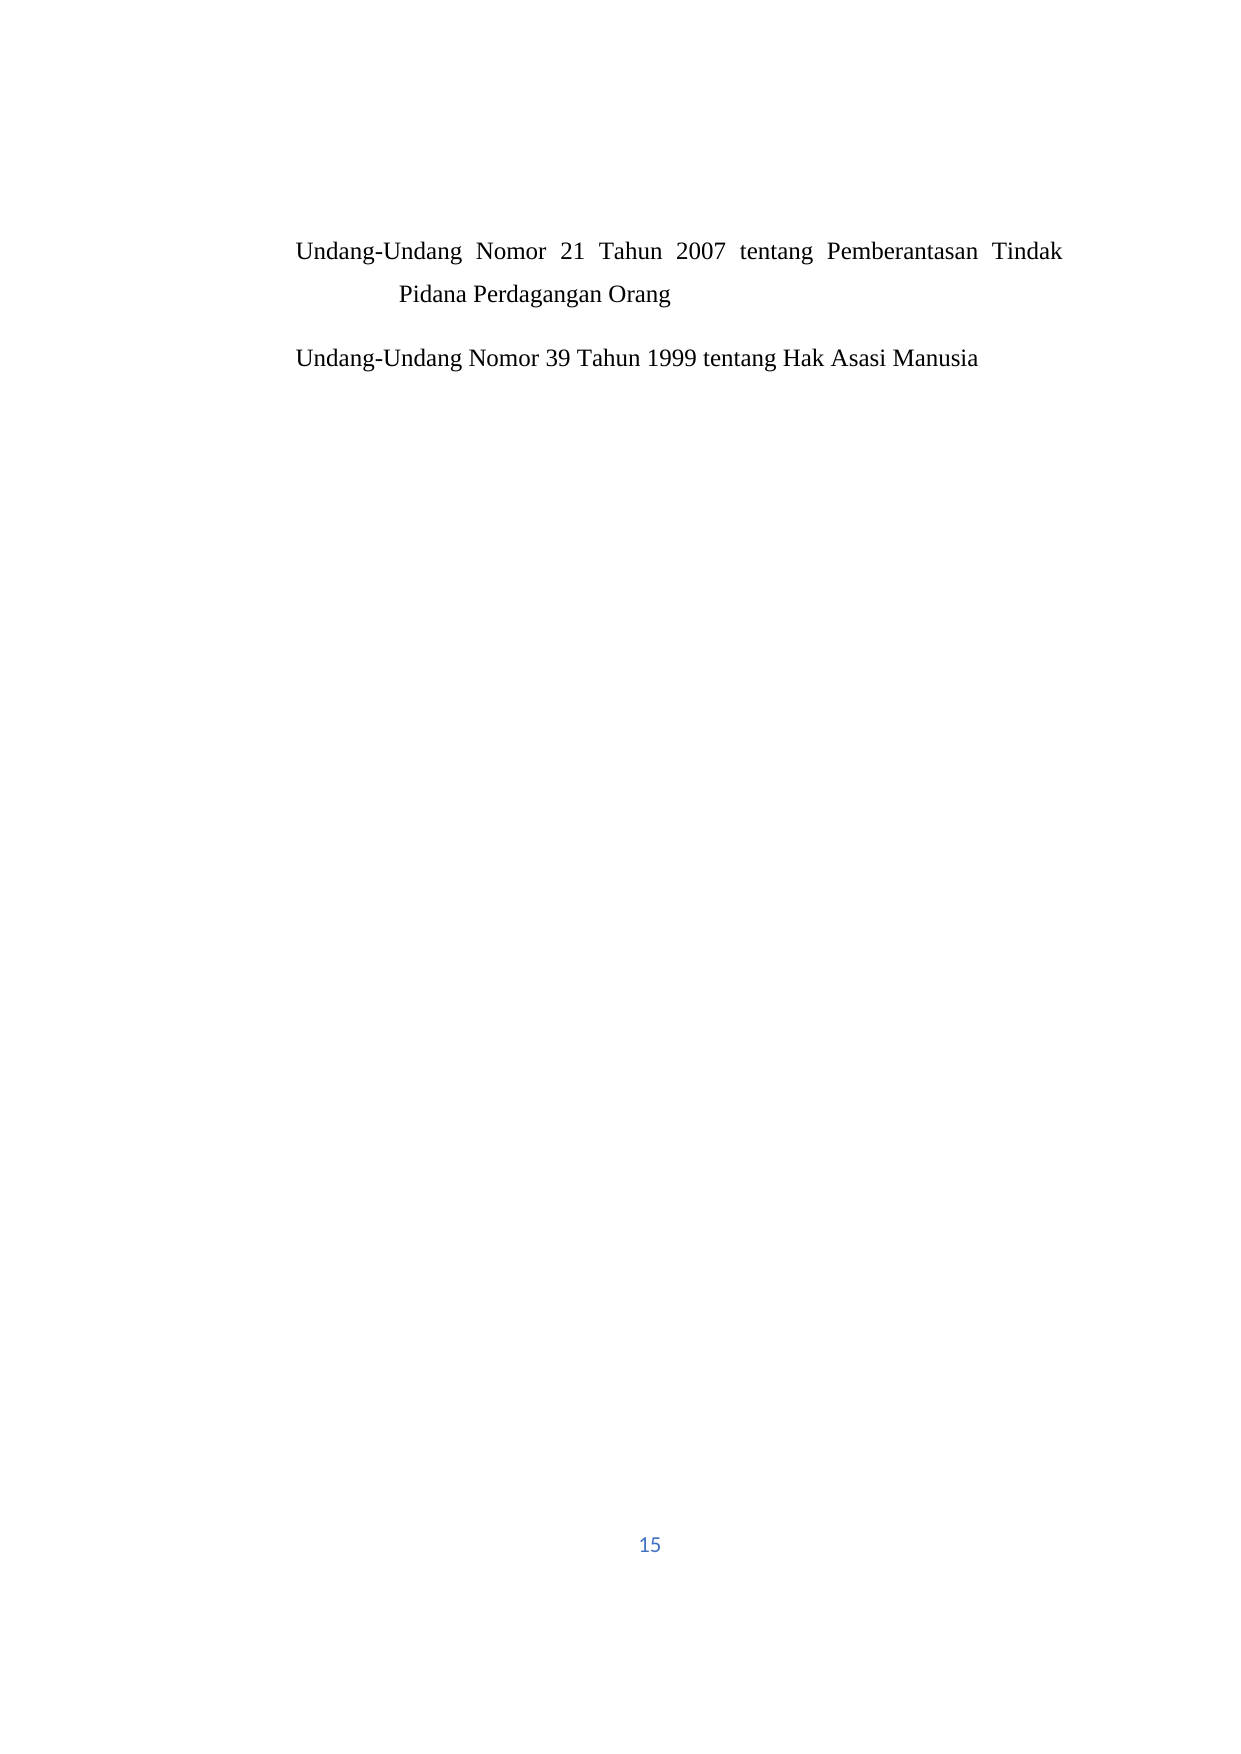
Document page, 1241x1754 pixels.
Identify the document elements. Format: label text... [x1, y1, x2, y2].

text Undang-Undang Nomor 21 Tahun 2007 tentang Pemberantasan Tindak Pidana Perdagangan Orang [295, 236, 1063, 308]
text Undang-Undang Nomor 39 Tahun 1999 tentang Hak Asasi Manusia [295, 343, 1063, 372]
